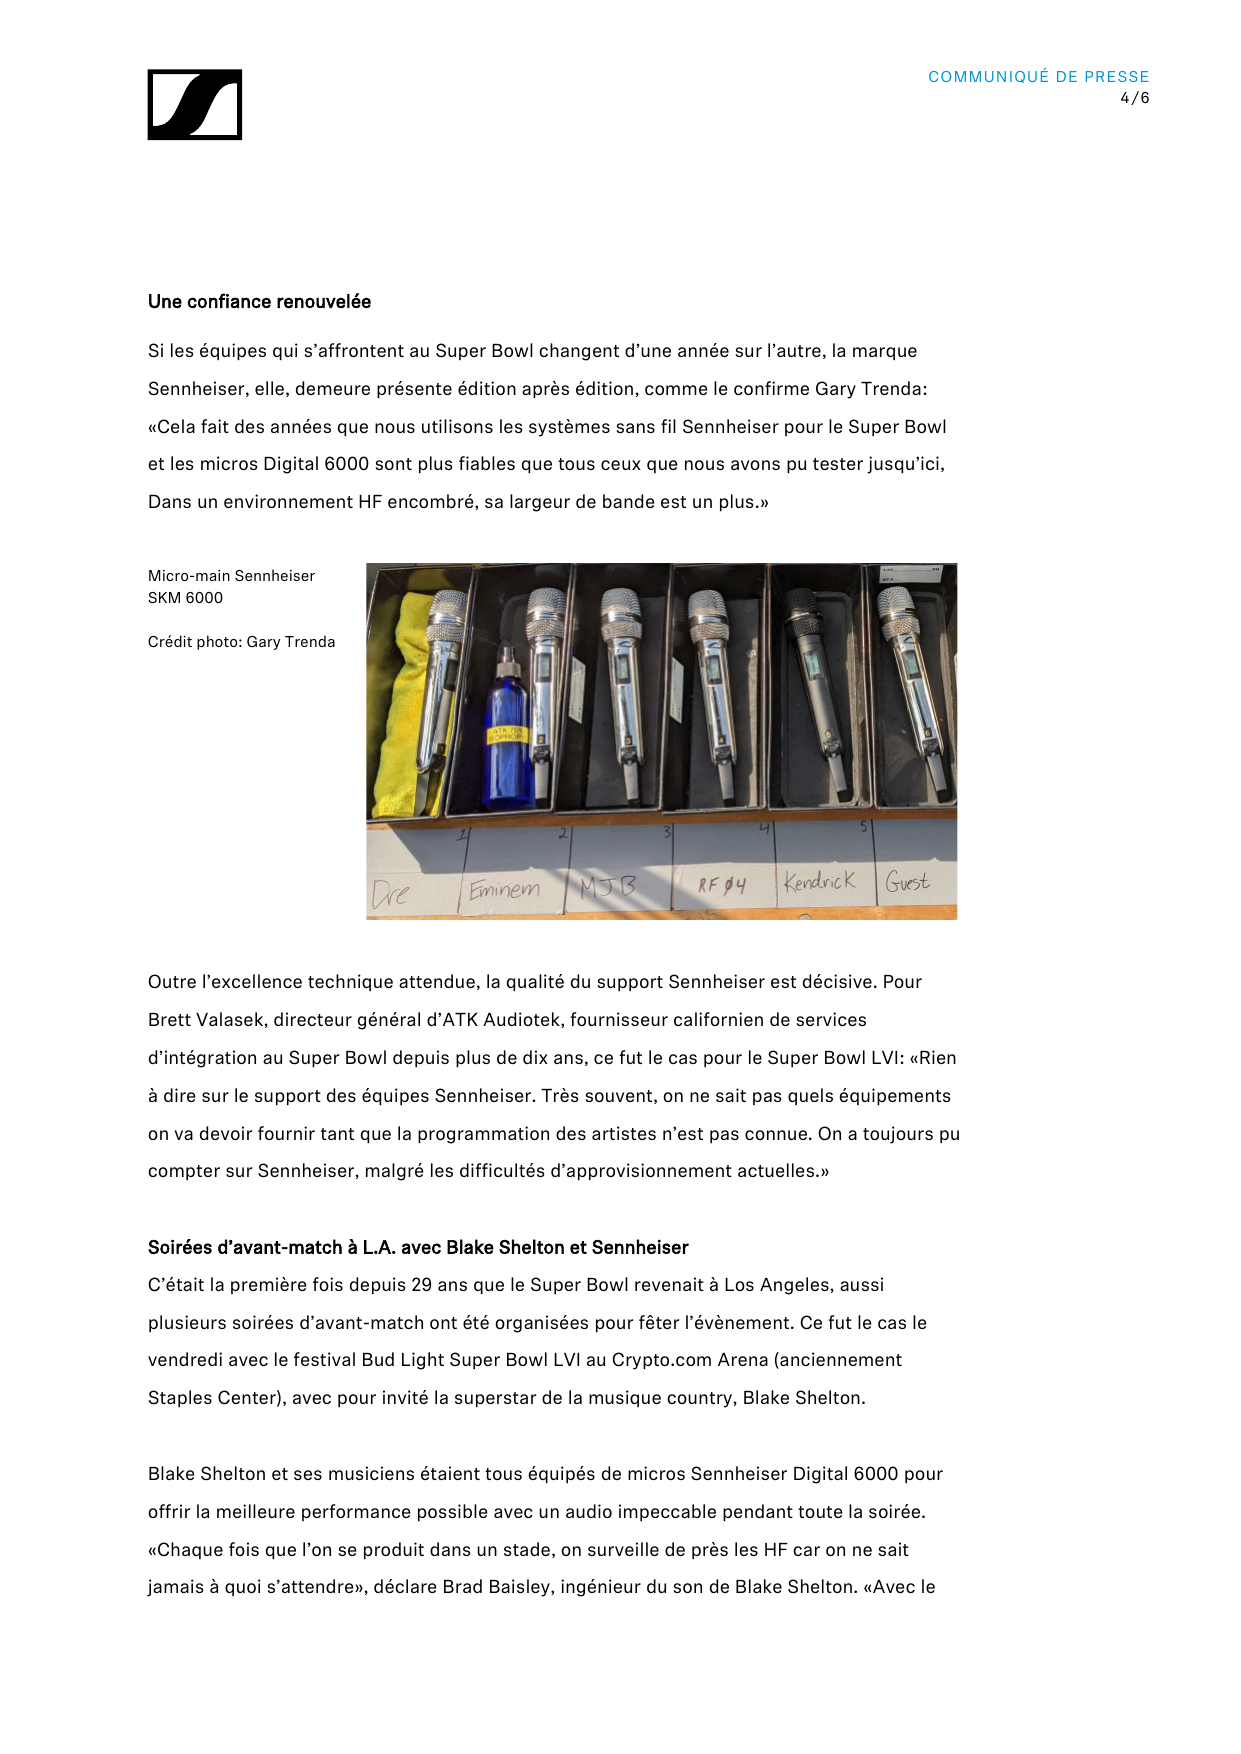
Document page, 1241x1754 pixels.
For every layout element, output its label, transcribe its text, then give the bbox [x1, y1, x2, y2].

text Une confiance renouvelée [148, 287, 968, 312]
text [148, 1460, 968, 1598]
text Soirées d’avant-match à L.A. avec Blake Shelton et Sennheiser [148, 1233, 968, 1258]
table_header [366, 564, 968, 930]
table_header Micro-main Sennheiser SKM 6000 Crédit photo : Gary Trenda [148, 564, 366, 930]
picture [366, 563, 958, 920]
text Si les équipes qui s’affrontent au Super Bowl changent d’une année sur l’autre, la marque Sennheiser, elle, demeure présente édition après édition, comme le confirme Gary Trenda : « Cela fait des années que nous utilisons les systèmes sans fil Sennheiser pour le Super Bowl et les micros Digital 6000 sont plus fiables que tous ceux que nous avons pu tester jusqu’ici, Dans un environnement HF encombré, sa largeur de bande est un plus. » [148, 337, 968, 513]
text C’était la première fois depuis 29 ans que le Super Bowl revenait à Los Angeles, aussi plusieurs soirées d’avant-match ont été organisées pour fêter l’évènement. Ce fut le cas le vendredi avec le festival Bud Light Super Bowl LVI au Crypto.com Arena (anciennement Staples Center), avec pour invité la superstar de la musique country, Blake Shelton. [148, 1271, 968, 1409]
text Outre l’excellence technique attendue, la qualité du support Sennheiser est décisive. Pour Brett Valasek, directeur général d’ATK Audiotek, fournisseur californien de services d’intégration au Super Bowl depuis plus de dix ans, ce fut le cas pour le Super Bowl LVI : « Rien à dire sur le support des équipes Sennheiser. Très souvent, on ne sait pas quels équipements on va devoir fournir tant que la programmation des artistes n’est pas connue. On a toujours pu compter sur Sennheiser, malgré les difficultés d’approvisionnement actuelles. » [148, 968, 968, 1182]
